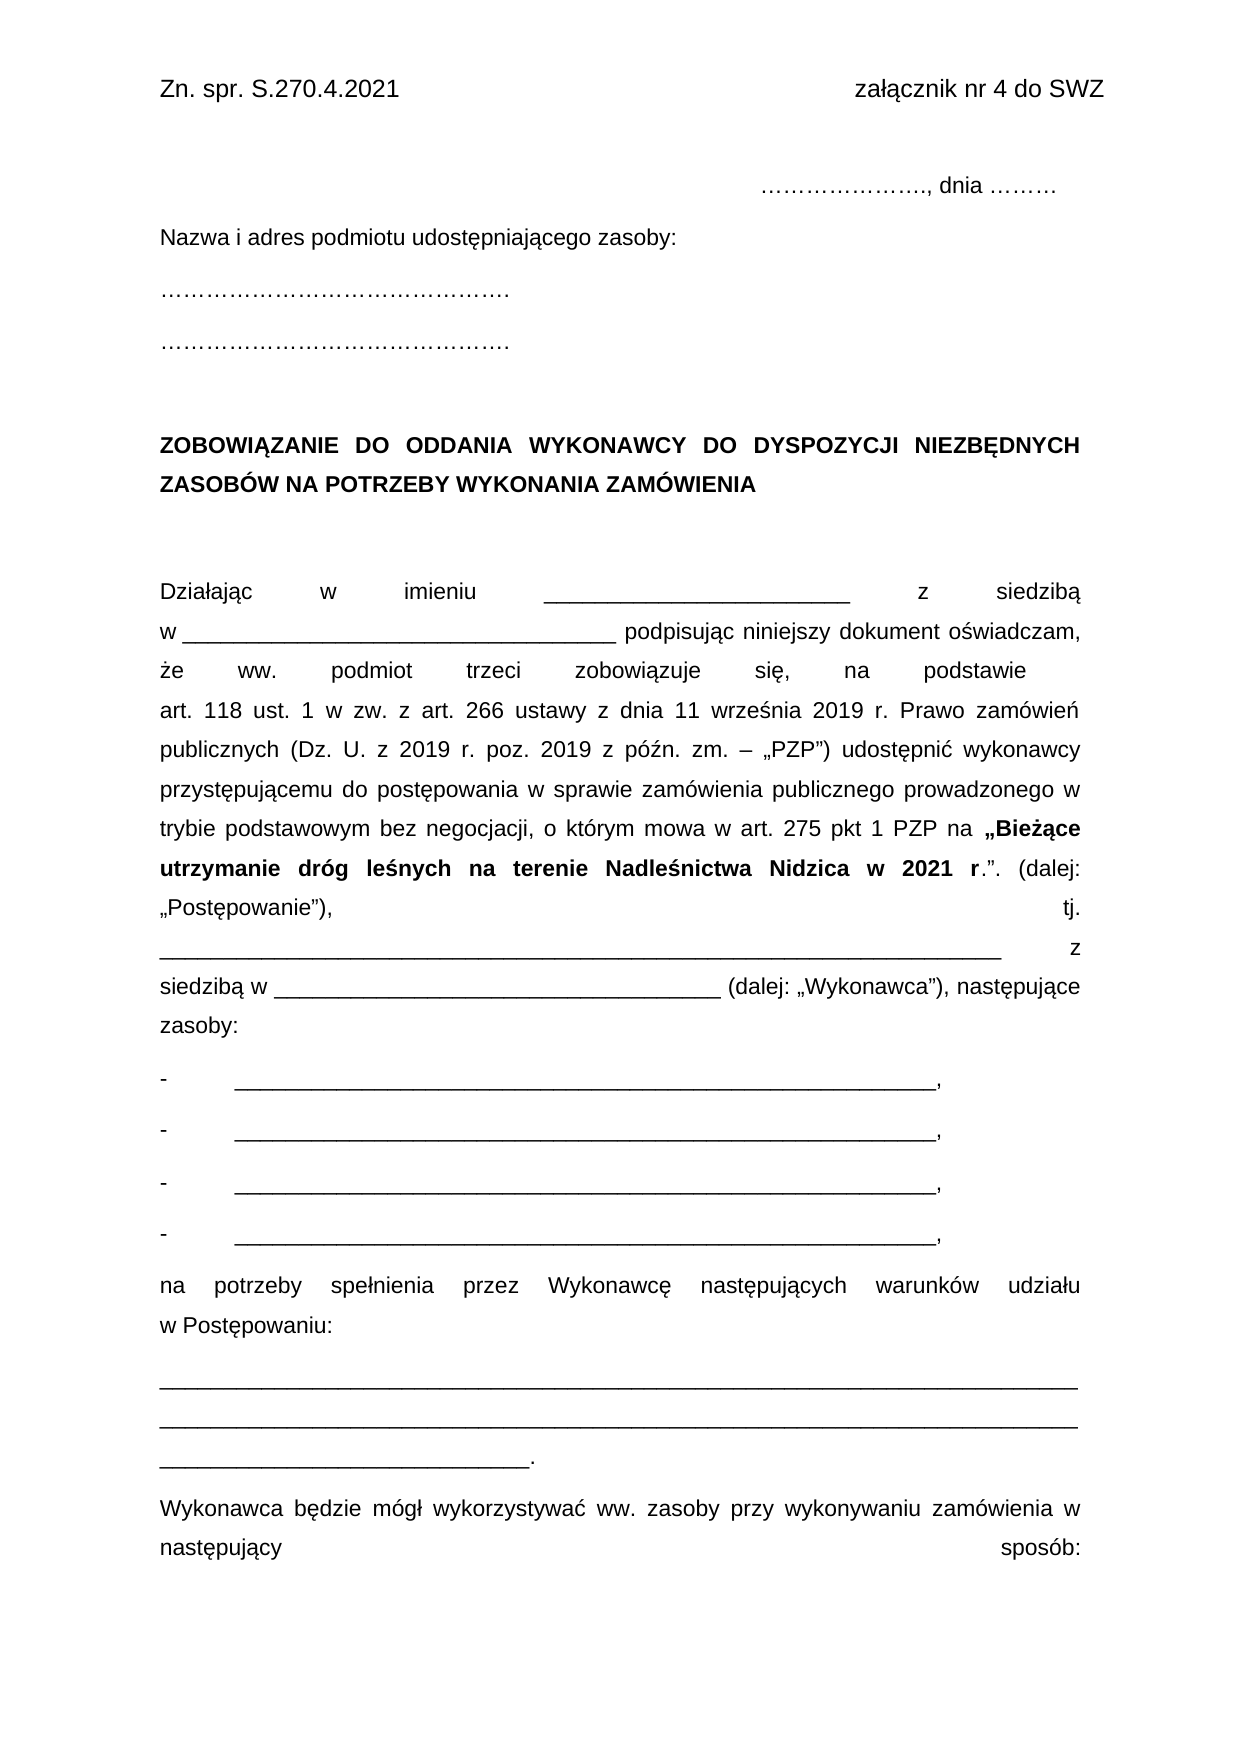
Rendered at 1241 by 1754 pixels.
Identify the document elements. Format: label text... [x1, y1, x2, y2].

text ………………………………………. [159, 328, 1081, 354]
text - _______________________________________________________, [159, 1168, 1081, 1195]
text Nazwa i adres podmiotu udostępniającego zasoby: [159, 224, 1081, 250]
text - _______________________________________________________, [159, 1064, 1081, 1091]
text _____________________________________________________________________________________________________________________________________________________________________________. [159, 1364, 1081, 1469]
text - _______________________________________________________, [159, 1116, 1081, 1143]
text na potrzeby spełnienia przez Wykonawcę następujących warunków udziału w Postępowaniu: [159, 1272, 1081, 1338]
text ZOBOWIĄZANIE DO ODDANIA WYKONAWCY DO DYSPOZYCJI NIEZBĘDNYCH ZASOBÓW NA POTRZEBY WYKONANIA ZAMÓWIENIA [159, 432, 1081, 498]
text …………………., dnia ……… [159, 172, 1081, 198]
text - _______________________________________________________, [159, 1220, 1081, 1247]
text Działając w imieniu ________________________ z siedzibą w __________________________________ podpisując niniejszy dokument oświadczam, że ww. podmiot trzeci zobowiązuje się, na podstawie art. 118 ust. 1 w zw. z art. 266 ustawy z dnia 11 września 2019 r. Prawo zamówień publicznych (Dz. U. z 2019 r. poz. 2019 z późn. zm. – „PZP”) udostępnić wykonawcy przystępującemu do postępowania w sprawie zamówienia publicznego prowadzonego w trybie podstawowym bez negocjacji, o którym mowa w art. 275 pkt 1 PZP na „Bieżące utrzymanie dróg leśnych na terenie Nadleśnictwa Nidzica w 2021 r.”. (dalej: „Postępowanie”), tj. __________________________________________________________________ z siedzibą w ___________________________________ (dalej: „Wykonawca”), następujące zasoby: [159, 578, 1081, 1039]
text ………………………………………. [159, 276, 1081, 302]
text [159, 1495, 1081, 1561]
